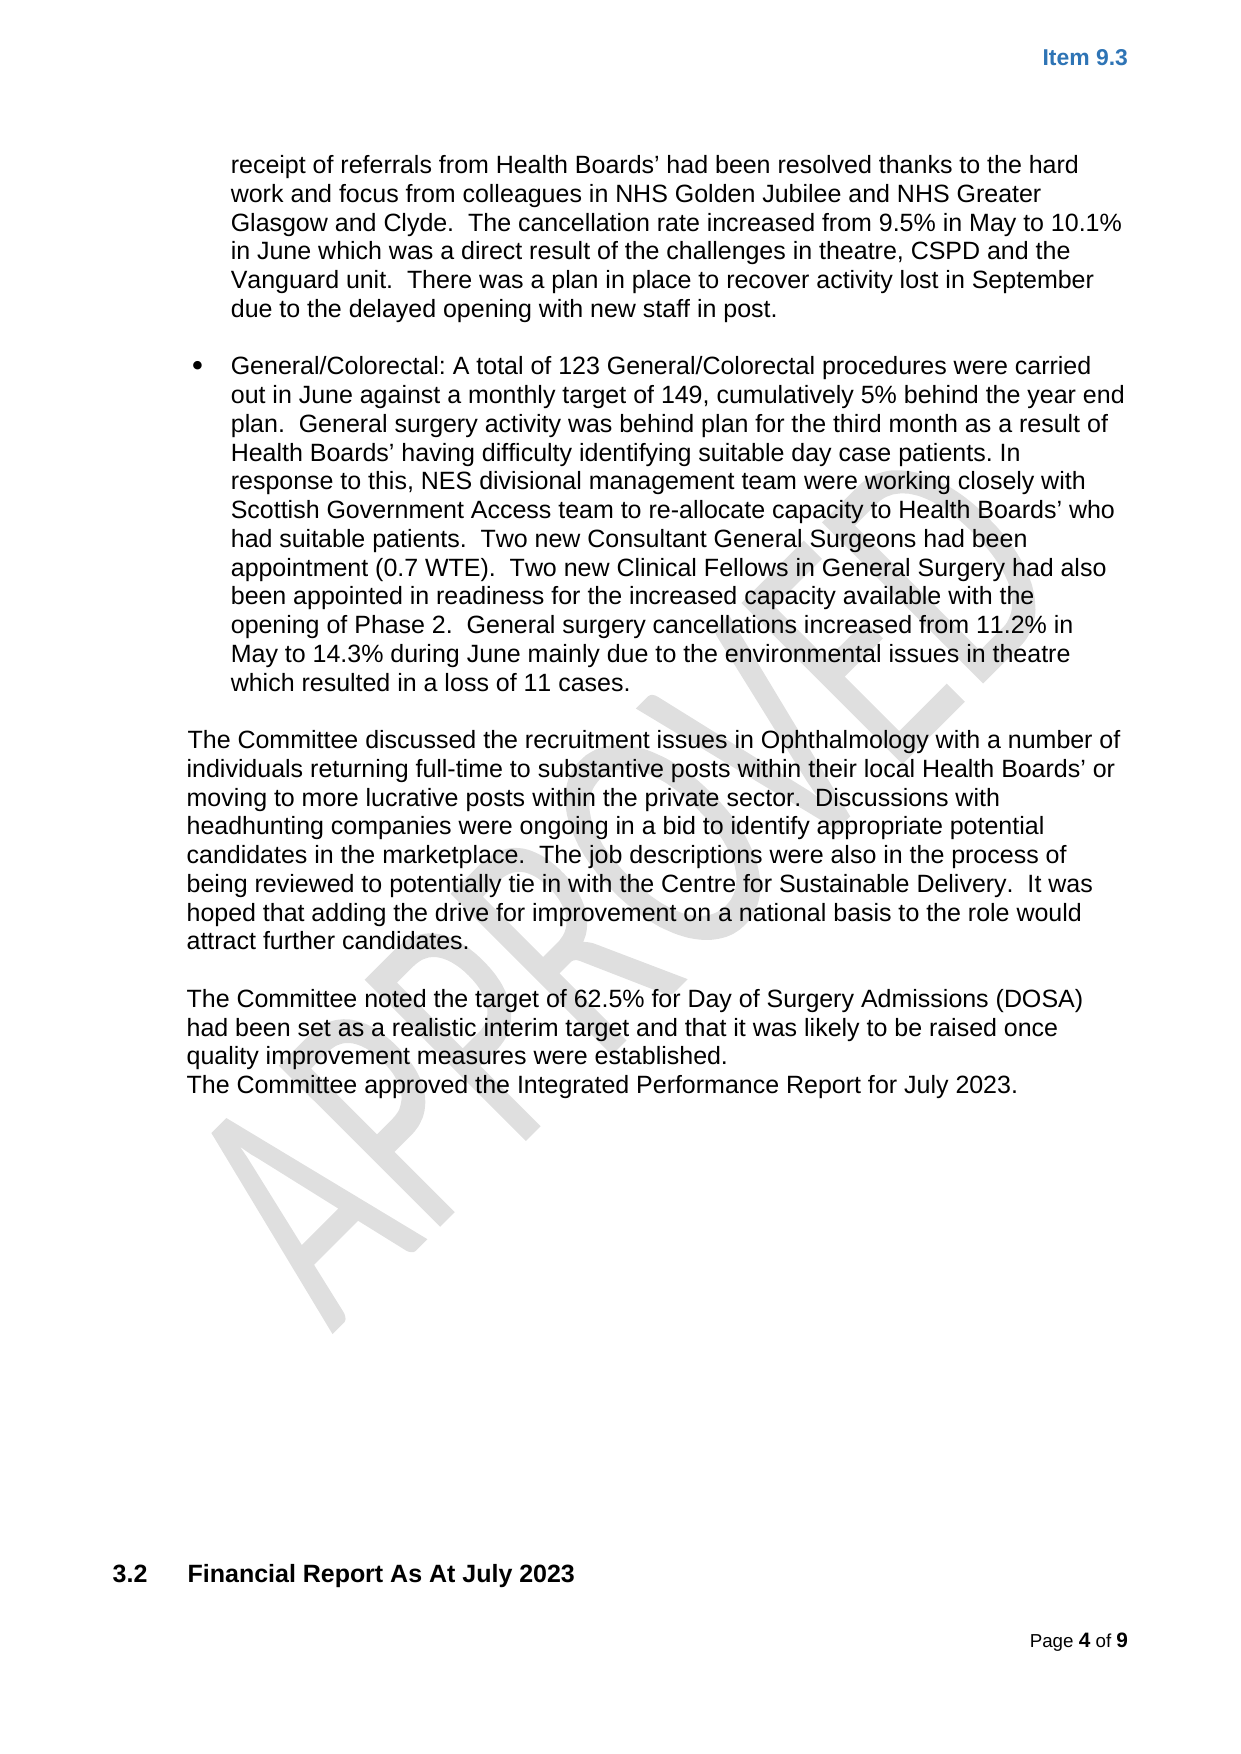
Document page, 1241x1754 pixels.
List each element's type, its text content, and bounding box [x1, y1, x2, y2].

text The Committee noted the target of 62.5% for Day of Surgery Admissions (DOSA) had been set as a realistic interim target and that it was likely to be raised once quality improvement measures were established. [186, 984, 1128, 1070]
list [193, 150, 1128, 322]
text The Committee discussed the recruitment issues in Ophthalmology with a number of individuals returning full-time to substantive posts within their local Health Boards’ or moving to more lucrative posts within the private sector. Discussions with headhunting companies were ongoing in a bid to identify appropriate potential candidates in the marketplace. The job descriptions were also in the process of being reviewed to potentially tie in with the Centre for Sustainable Delivery. It was hoped that adding the drive for improvement on a national basis to the role would attract further candidates. [186, 725, 1128, 955]
list General/Colorectal: A total of 123 General/Colorectal procedures were carried out in June against a monthly target of 149, cumulatively 5% behind the year end plan. General surgery activity was behind plan for the third month as a result of Health Boards’ having difficulty identifying suitable day case patients. In response to this, NES divisional management team were working closely with Scottish Government Access team to re-allocate capacity to Health Boards’ who had suitable patients. Two new Consultant General Surgeons had been appointment (0.7 WTE). Two new Clinical Fellows in General Surgery had also been appointed in readiness for the increased capacity available with the opening of Phase 2. General surgery cancellations increased from 11.2% in May to 14.3% during June mainly due to the environmental issues in theatre which resulted in a loss of 11 cases. [193, 351, 1128, 696]
text 3.2 Financial Report As At July 2023 [112, 1559, 1128, 1588]
text The Committee approved the Integrated Performance Report for July 2023. [186, 1070, 1128, 1099]
